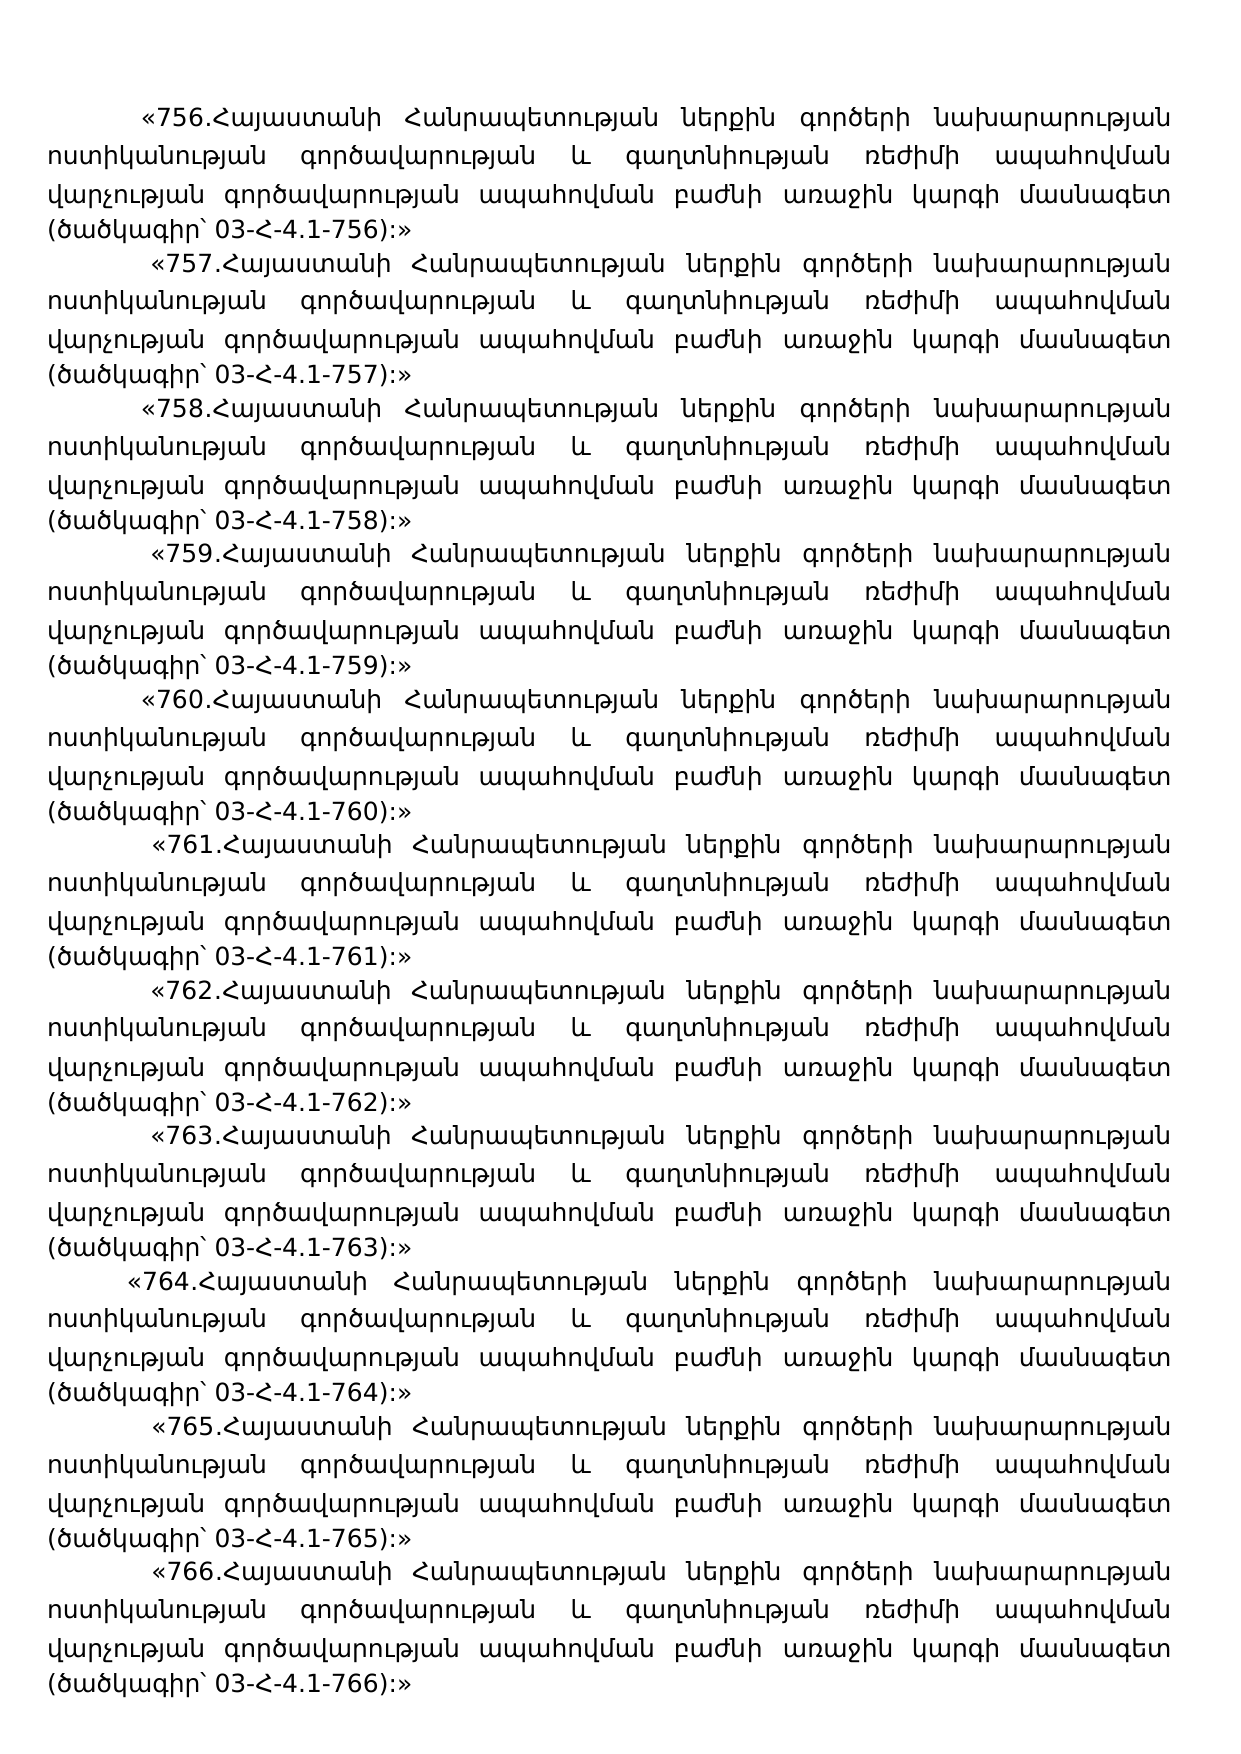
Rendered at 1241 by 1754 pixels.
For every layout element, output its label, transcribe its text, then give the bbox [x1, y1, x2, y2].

text «757․Հայաստանի Հանրապետության ներքին գործերի նախարարության ոստիկանության գործավարության և գաղտնիության ռեժիմի ապահովման վարչության գործավարության ապահովման բաժնի առաջին կարգի մասնագետ (ծածկագիր՝ 03-Հ-4.1-757):» [47, 249, 1172, 390]
text «761․Հայաստանի Հանրապետության ներքին գործերի նախարարության ոստիկանության գործավարության և գաղտնիության ռեժիմի ապահովման վարչության գործավարության ապահովման բաժնի առաջին կարգի մասնագետ (ծածկագիր՝ 03-Հ-4.1-761):» [47, 830, 1172, 971]
text «756․Հայաստանի Հանրապետության ներքին գործերի նախարարության ոստիկանության գործավարության և գաղտնիության ռեժիմի ապահովման վարչության գործավարության ապահովման բաժնի առաջին կարգի մասնագետ (ծածկագիր՝ 03-Հ-4.1-756):» [47, 103, 1172, 244]
text «765․Հայաստանի Հանրապետության ներքին գործերի նախարարության ոստիկանության գործավարության և գաղտնիության ռեժիմի ապահովման վարչության գործավարության ապահովման բաժնի առաջին կարգի մասնագետ (ծածկագիր՝ 03-Հ-4.1-765):» [47, 1412, 1172, 1553]
text «762․Հայաստանի Հանրապետության ներքին գործերի նախարարության ոստիկանության գործավարության և գաղտնիության ռեժիմի ապահովման վարչության գործավարության ապահովման բաժնի առաջին կարգի մասնագետ (ծածկագիր՝ 03-Հ-4.1-762):» [47, 976, 1172, 1117]
text «766․Հայաստանի Հանրապետության ներքին գործերի նախարարության ոստիկանության գործավարության և գաղտնիության ռեժիմի ապահովման վարչության գործավարության ապահովման բաժնի առաջին կարգի մասնագետ (ծածկագիր՝ 03-Հ-4.1-766):» [47, 1557, 1172, 1698]
text «759․Հայաստանի Հանրապետության ներքին գործերի նախարարության ոստիկանության գործավարության և գաղտնիության ռեժիմի ապահովման վարչության գործավարության ապահովման բաժնի առաջին կարգի մասնագետ (ծածկագիր՝ 03-Հ-4.1-759):» [47, 539, 1172, 681]
text «764․Հայաստանի Հանրապետության ներքին գործերի նախարարության ոստիկանության գործավարության և գաղտնիության ռեժիմի ապահովման վարչության գործավարության ապահովման բաժնի առաջին կարգի մասնագետ (ծածկագիր՝ 03-Հ-4.1-764):» [47, 1267, 1172, 1408]
text «758․Հայաստանի Հանրապետության ներքին գործերի նախարարության ոստիկանության գործավարության և գաղտնիության ռեժիմի ապահովման վարչության գործավարության ապահովման բաժնի առաջին կարգի մասնագետ (ծածկագիր՝ 03-Հ-4.1-758):» [47, 394, 1172, 535]
text «763․Հայաստանի Հանրապետության ներքին գործերի նախարարության ոստիկանության գործավարության և գաղտնիության ռեժիմի ապահովման վարչության գործավարության ապահովման բաժնի առաջին կարգի մասնագետ (ծածկագիր՝ 03-Հ-4.1-763):» [47, 1121, 1172, 1262]
text «760․Հայաստանի Հանրապետության ներքին գործերի նախարարության ոստիկանության գործավարության և գաղտնիության ռեժիմի ապահովման վարչության գործավարության ապահովման բաժնի առաջին կարգի մասնագետ (ծածկագիր՝ 03-Հ-4.1-760):» [47, 685, 1172, 826]
